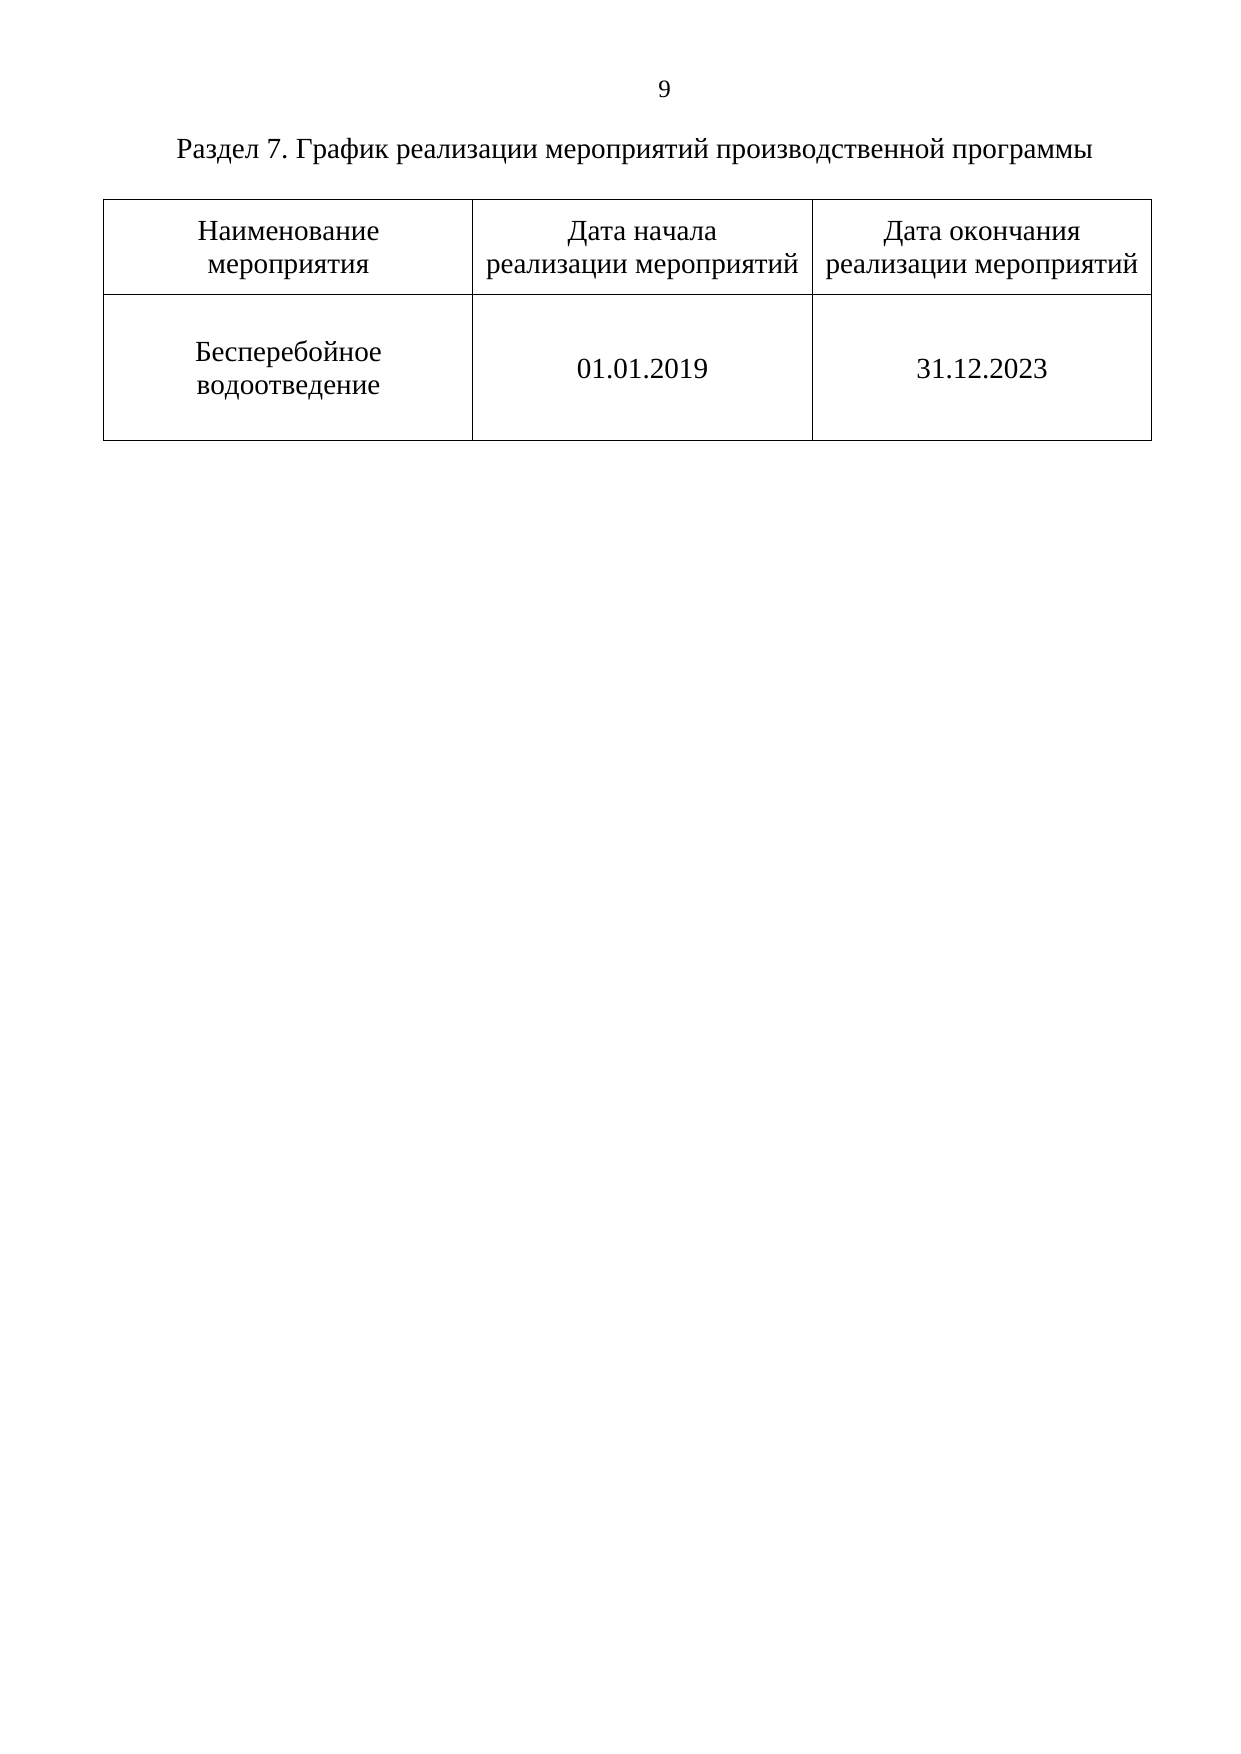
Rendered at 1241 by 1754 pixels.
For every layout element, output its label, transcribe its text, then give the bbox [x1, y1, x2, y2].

table_header Наименование мероприятия [104, 200, 472, 294]
table_cell Бесперебойное водоотведение [104, 295, 472, 440]
table_header Дата окончания реализации мероприятий [813, 200, 1151, 294]
table_cell 31.12.2023 [813, 295, 1151, 440]
table_cell 01.01.2019 [473, 295, 812, 440]
text Раздел 7. График реализации мероприятий производственной программы [103, 131, 1166, 165]
table_header Дата начала реализации мероприятий [473, 200, 812, 294]
